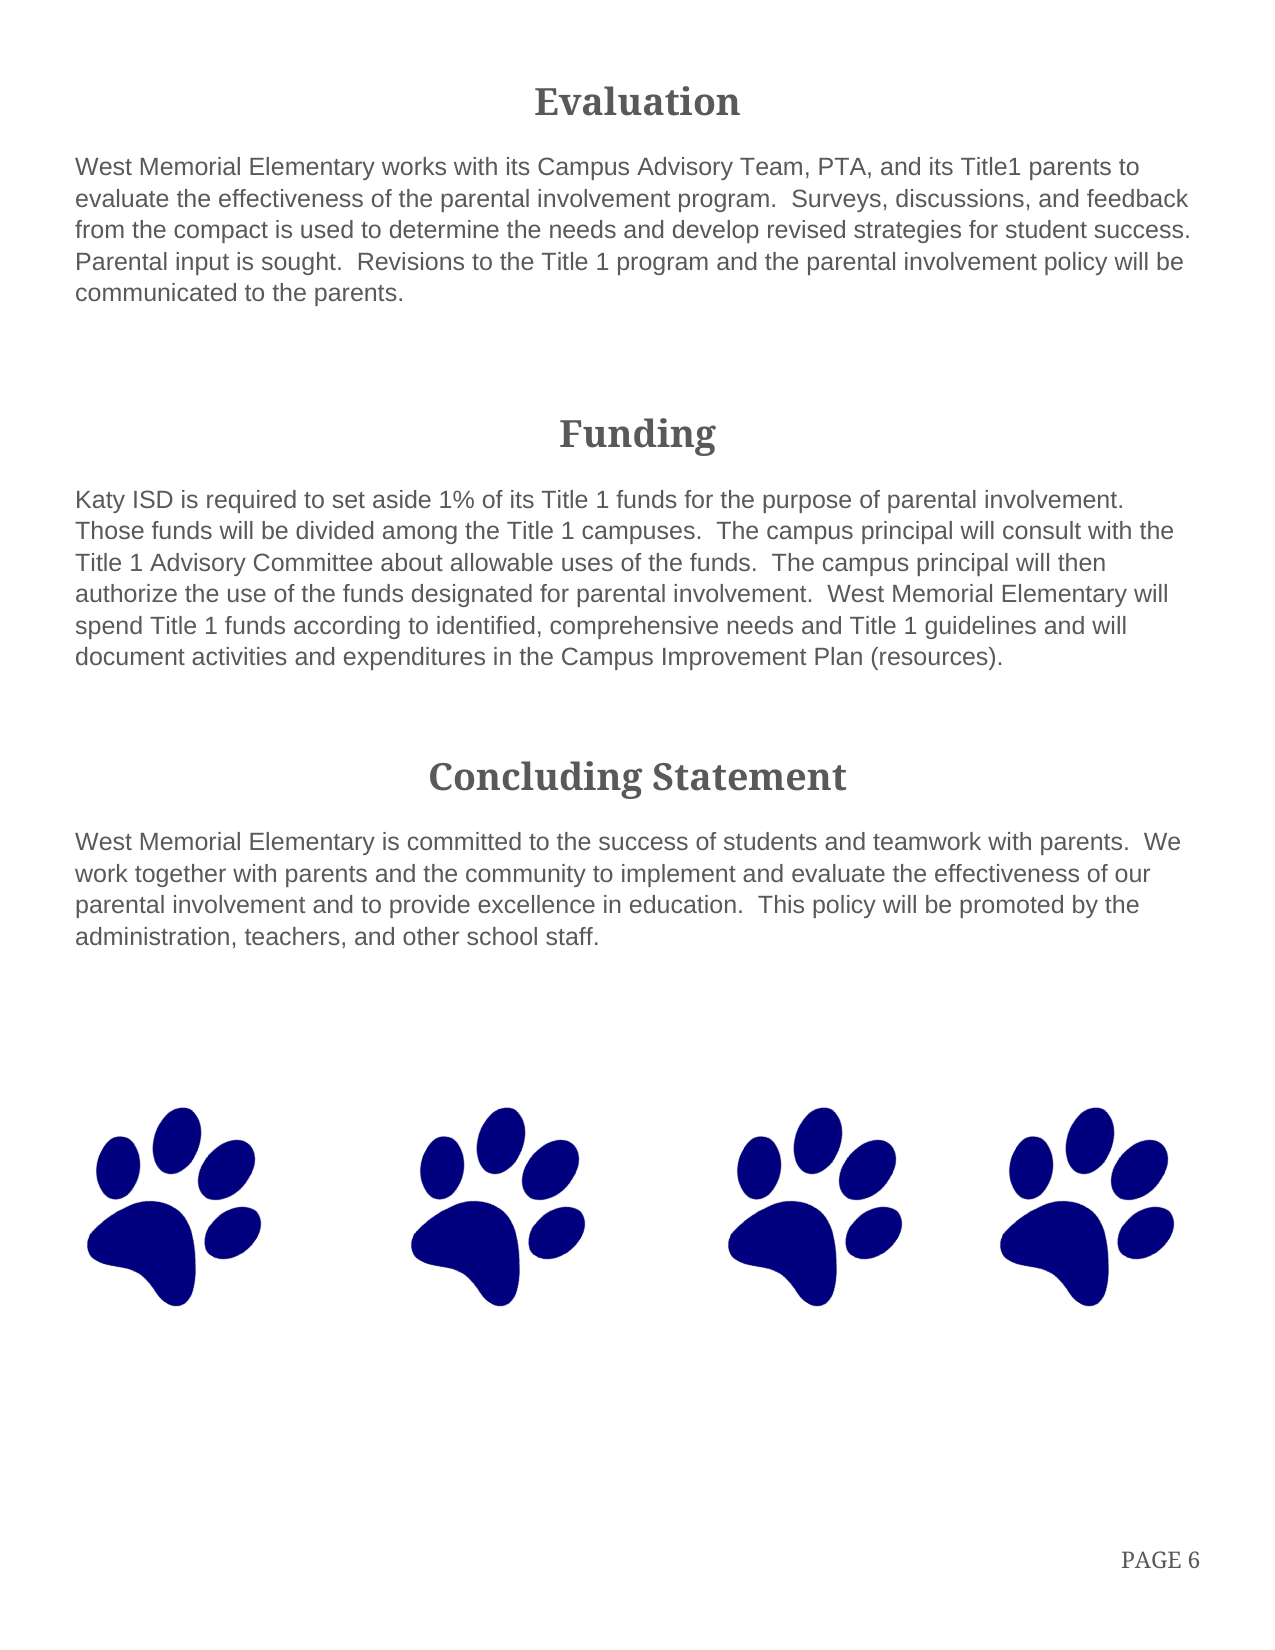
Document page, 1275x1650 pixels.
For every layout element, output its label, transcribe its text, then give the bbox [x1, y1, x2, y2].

text West Memorial Elementary works with its Campus Advisory Team, PTA, and its Title1 parents to evaluate the effectiveness of the parental involvement program. Surveys, discussions, and feedback from the compact is used to determine the needs and develop revised strategies for student success. Parental input is sought. Revisions to the Title 1 program and the parental involvement policy will be communicated to the parents. [75, 152, 1200, 307]
picture [376, 1081, 619, 1325]
text Funding [75, 408, 1200, 459]
picture [693, 1081, 936, 1325]
text West Memorial Elementary is committed to the success of students and teamwork with parents. We work together with parents and the community to implement and evaluate the effectiveness of our parental involvement and to provide excellence in education. This policy will be promoted by the administration, teachers, and other school staff. [75, 827, 1200, 950]
text Evaluation [75, 75, 1200, 126]
picture [965, 1081, 1208, 1325]
text Concluding Statement [75, 750, 1200, 801]
text Katy ISD is required to set aside 1% of its Title 1 funds for the purpose of parental involvement. Those funds will be divided among the Title 1 campuses. The campus principal will consult with the Title 1 Advisory Committee about allowable uses of the funds. The campus principal will then authorize the use of the funds designated for parental involvement. West Memorial Elementary will spend Title 1 funds according to identified, comprehensive needs and Title 1 guidelines and will document activities and expenditures in the Campus Improvement Plan (resources). [75, 484, 1200, 671]
picture [52, 1081, 295, 1325]
